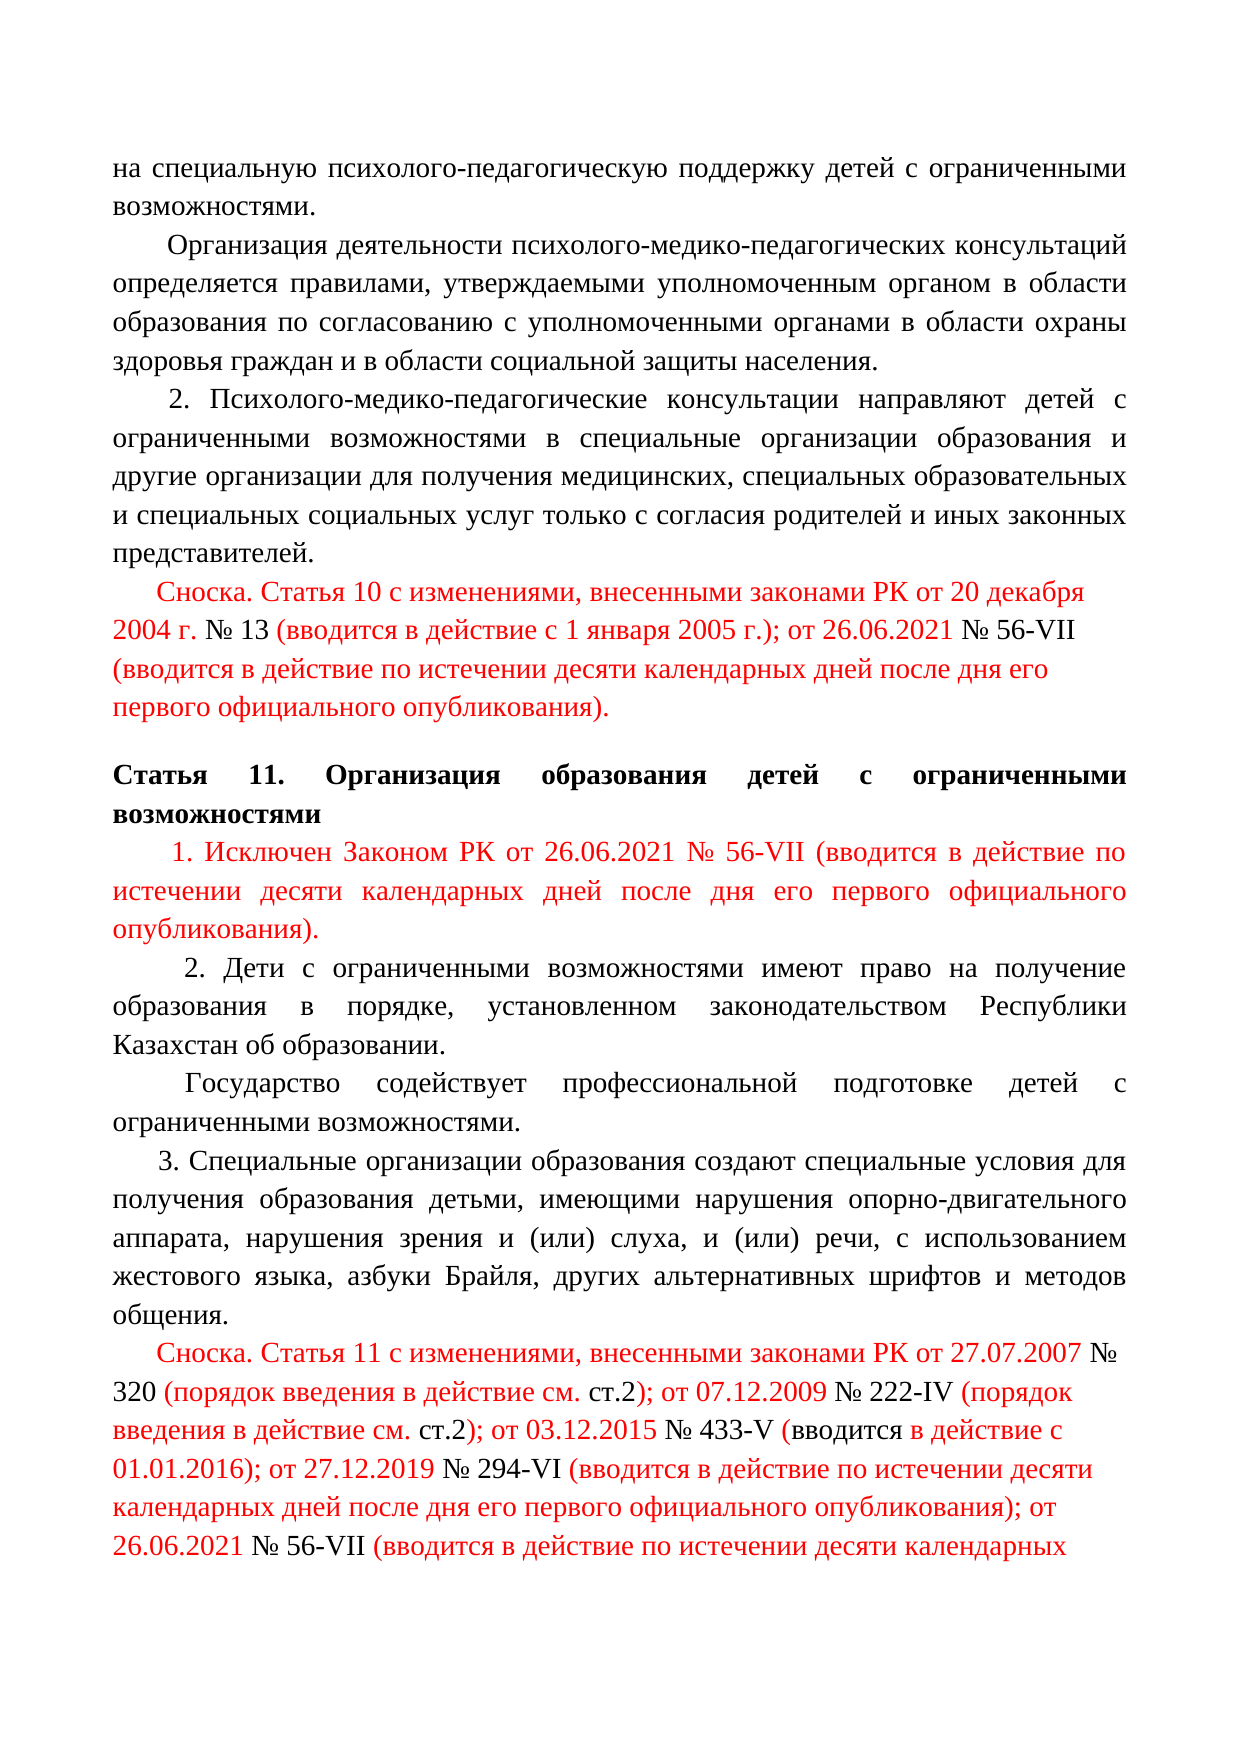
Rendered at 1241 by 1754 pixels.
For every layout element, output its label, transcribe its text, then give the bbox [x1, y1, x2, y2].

text Государство содействует профессиональной подготовке детей с ограниченными возможностями. [112, 1066, 1128, 1138]
text 3. Специальные организации образования создают специальные условия для получения образования детьми, имеющими нарушения опорно-двигательного аппарата, нарушения зрения и (или) слуха, и (или) речи, с использованием жестового языка, азбуки Брайля, других альтернативных шрифтов и методов общения. [112, 1143, 1128, 1330]
text 2. Дети с ограниченными возможностями имеют право на получение образования в порядке, установленном законодательством Республики Казахстан об образовании. [112, 950, 1128, 1061]
text Сноска. Статья 10 с изменениями, внесенными законами РК от 20 декабря 2004 г. № 13 (вводится в действие с 1 января 2005 г.); от 26.06.2021 № 56-VII (вводится в действие по истечении десяти календарных дней после дня его первого официального опубликования). [112, 574, 1128, 753]
text Организация деятельности психолого-медико-педагогических консультаций определяется правилами, утверждаемыми уполномоченным органом в области образования по согласованию с уполномоченными органами в области охраны здоровья граждан и в области социальной защиты населения. [112, 227, 1128, 376]
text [112, 150, 1128, 222]
text 1. Исключен Законом РК от 26.06.2021 № 56-VII (вводится в действие по истечении десяти календарных дней после дня его первого официального опубликования). [112, 834, 1128, 945]
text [112, 1335, 1128, 1562]
text Статья 11. Организация образования детей с ограниченными возможностями [112, 757, 1128, 829]
text 2. Психолого-медико-педагогические консультации направляют детей с ограниченными возможностями в специальные организации образования и другие организации для получения медицинских, специальных образовательных и специальных социальных услуг только с согласия родителей и иных законных представителей. [112, 381, 1128, 569]
